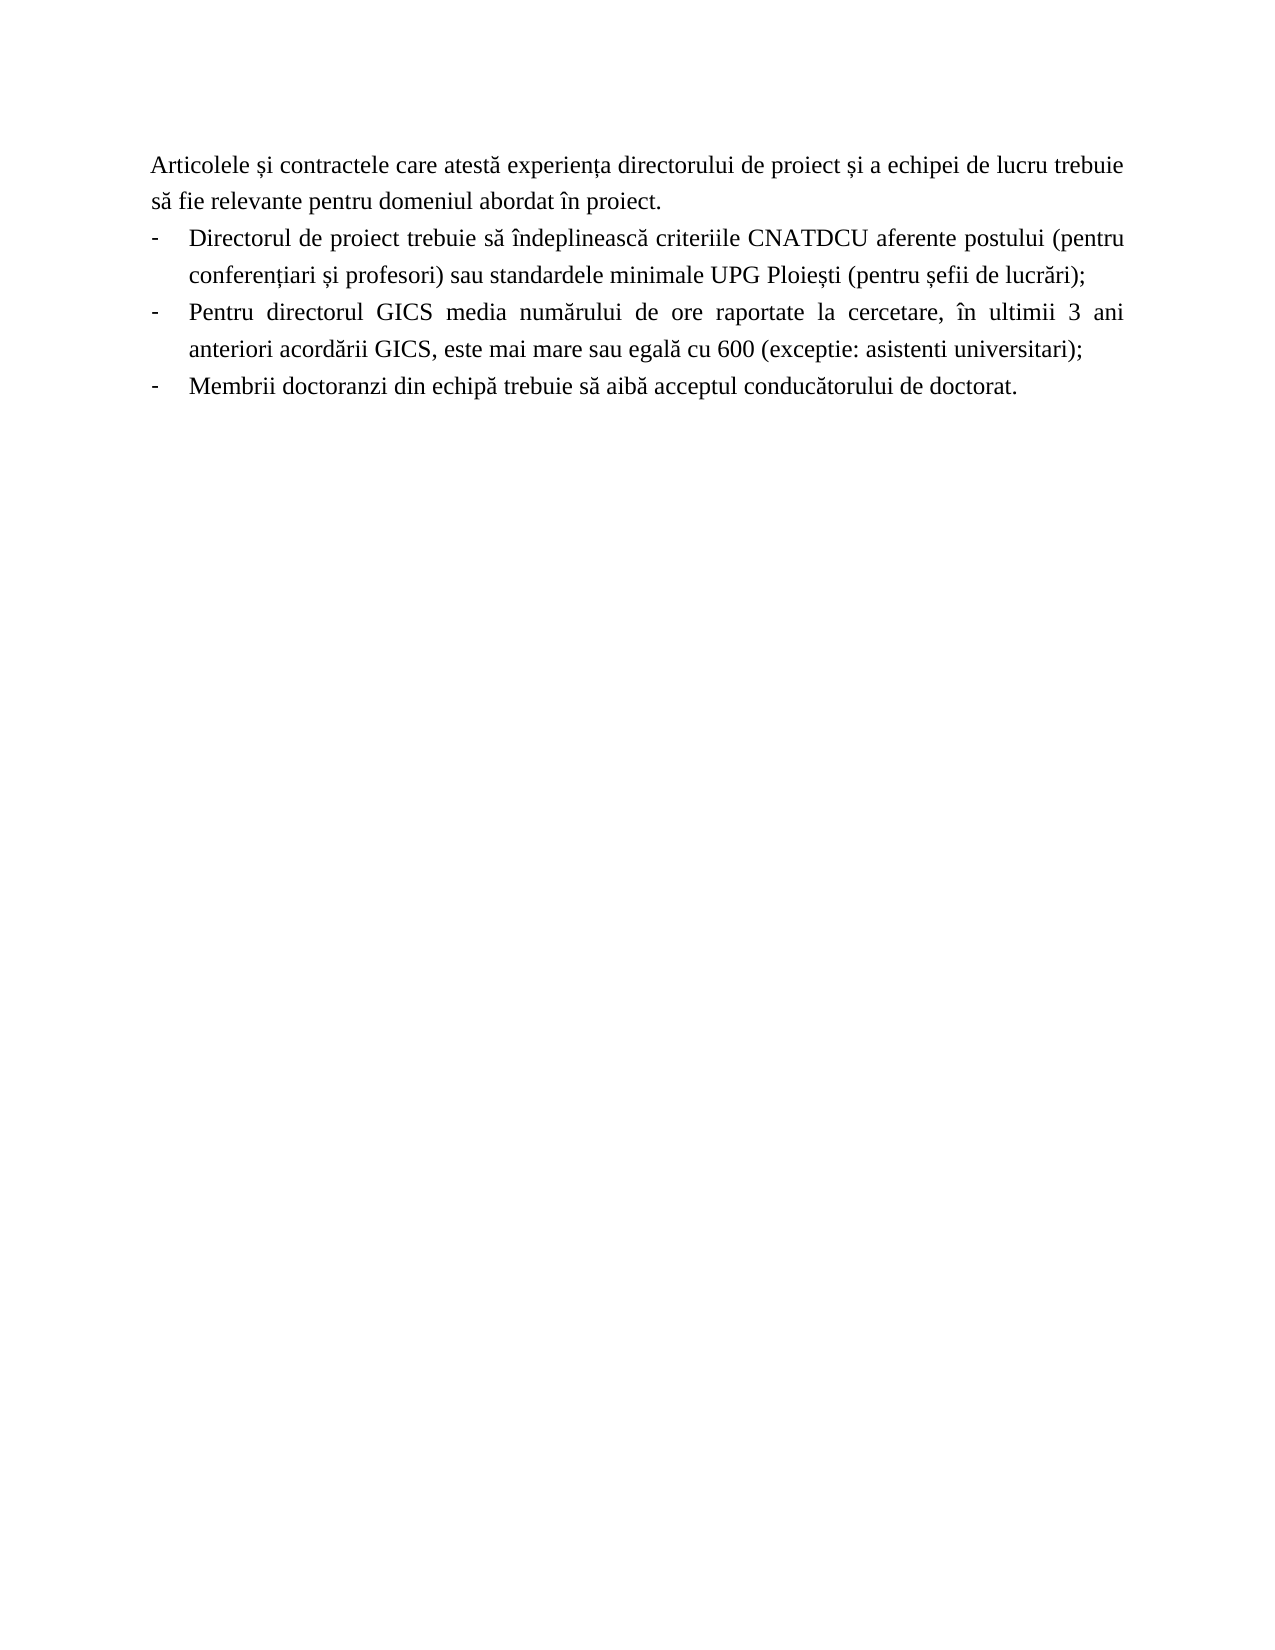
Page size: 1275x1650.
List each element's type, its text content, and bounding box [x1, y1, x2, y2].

list Directorul de proiect trebuie să îndeplinească criteriile CNATDCU aferente postului (pentru conferențiari și profesori) sau standardele minimale UPG Ploiești (pentru șefii de lucrări); [151, 222, 1125, 289]
text Articolele și contractele care atestă experiența directorului de proiect și a echipei de lucru trebuie să fie relevante pentru domeniul abordat în proiect. [150, 150, 1125, 215]
list Membrii doctoranzi din echipă trebuie să aibă acceptul conducătorului de doctorat. [151, 370, 1125, 401]
list Pentru directorul GICS media numărului de ore raportate la cercetare, în ultimii 3 ani anteriori acordării GICS, este mai mare sau egală cu 600 (exceptie: asistenti universitari); [151, 296, 1125, 363]
